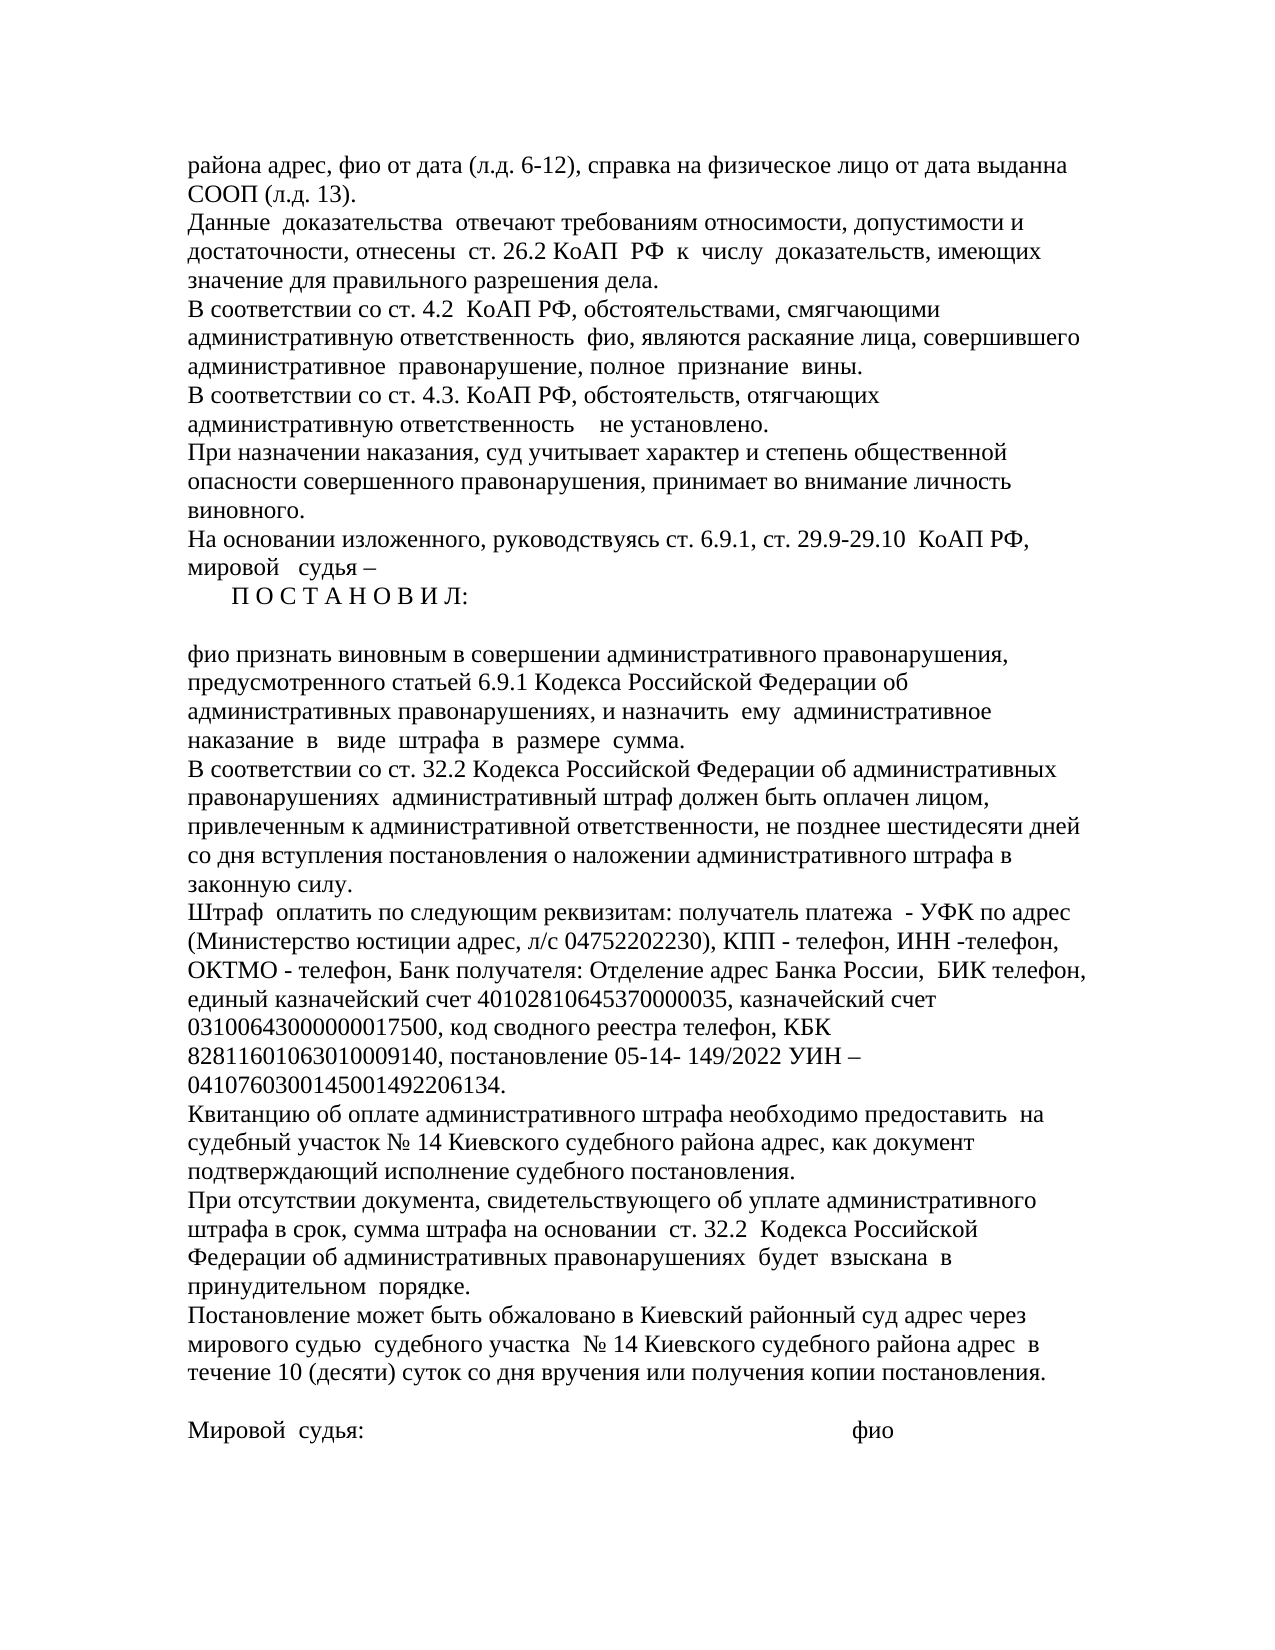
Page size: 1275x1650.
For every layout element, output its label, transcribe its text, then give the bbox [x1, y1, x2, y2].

text Мировой судья: фио [187, 1415, 1087, 1444]
text П О С Т А Н О В И Л: [187, 581, 1087, 610]
text При назначении наказания, суд учитывает характер и степень общественной опасности совершенного правонарушения, принимает во внимание личность виновного. [187, 437, 1087, 524]
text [187, 150, 1087, 207]
text Данные доказательства отвечают требованиям относимости, допустимости и достаточности, отнесены ст. 26.2 КоАП РФ к числу доказательств, имеющих значение для правильного разрешения дела. [187, 207, 1087, 294]
text Квитанцию об оплате административного штрафа необходимо предоставить на судебный участок № 14 Киевского судебного района адрес, как документ подтверждающий исполнение судебного постановления. [187, 1099, 1087, 1185]
text Штраф оплатить по следующим реквизитам: получатель платежа - УФК по адрес (Министерство юстиции адрес, л/с 04752202230), КПП - телефон, ИНН -телефон, ОКТМО - телефон, Банк получателя: Отделение адрес Банка России, БИК телефон, единый казначейский счет 40102810645370000035, казначейский счет 03100643000000017500, код сводного реестра телефон, КБК 82811601063010009140, постановление 05-14- 149/2022 УИН – 0410760300145001492206134. [187, 897, 1087, 1099]
text Постановление может быть обжаловано в Киевский районный суд адрес через мирового судью судебного участка № 14 Киевского судебного района адрес в течение 10 (десяти) суток со дня вручения или получения копии постановления. [187, 1300, 1087, 1386]
text В соответствии со ст. 4.2 КоАП РФ, обстоятельствами, смягчающими административную ответственность фио, являются раскаяние лица, совершившего административное правонарушение, полное признание вины. [187, 294, 1087, 380]
text В соответствии со ст. 4.3. КоАП РФ, обстоятельств, отягчающих административную ответственность не установлено. [187, 380, 1087, 437]
text В соответствии со ст. 32.2 Кодекса Российской Федерации об административных правонарушениях административный штраф должен быть оплачен лицом, привлеченным к административной ответственности, не позднее шестидесяти дней со дня вступления постановления о наложении административного штрафа в законную силу. [187, 754, 1087, 897]
text При отсутствии документа, свидетельствующего об уплате административного штрафа в срок, сумма штрафа на основании ст. 32.2 Кодекса Российской Федерации об административных правонарушениях будет взыскана в принудительном порядке. [187, 1185, 1087, 1300]
text На основании изложенного, руководствуясь ст. 6.9.1, ст. 29.9-29.10 КоАП РФ, мировой судья – [187, 524, 1087, 581]
text фио признать виновным в совершении административного правонарушения, предусмотренного статьей 6.9.1 Кодекса Российской Федерации об административных правонарушениях, и назначить ему административное наказание в виде штрафа в размере сумма. [187, 639, 1087, 754]
